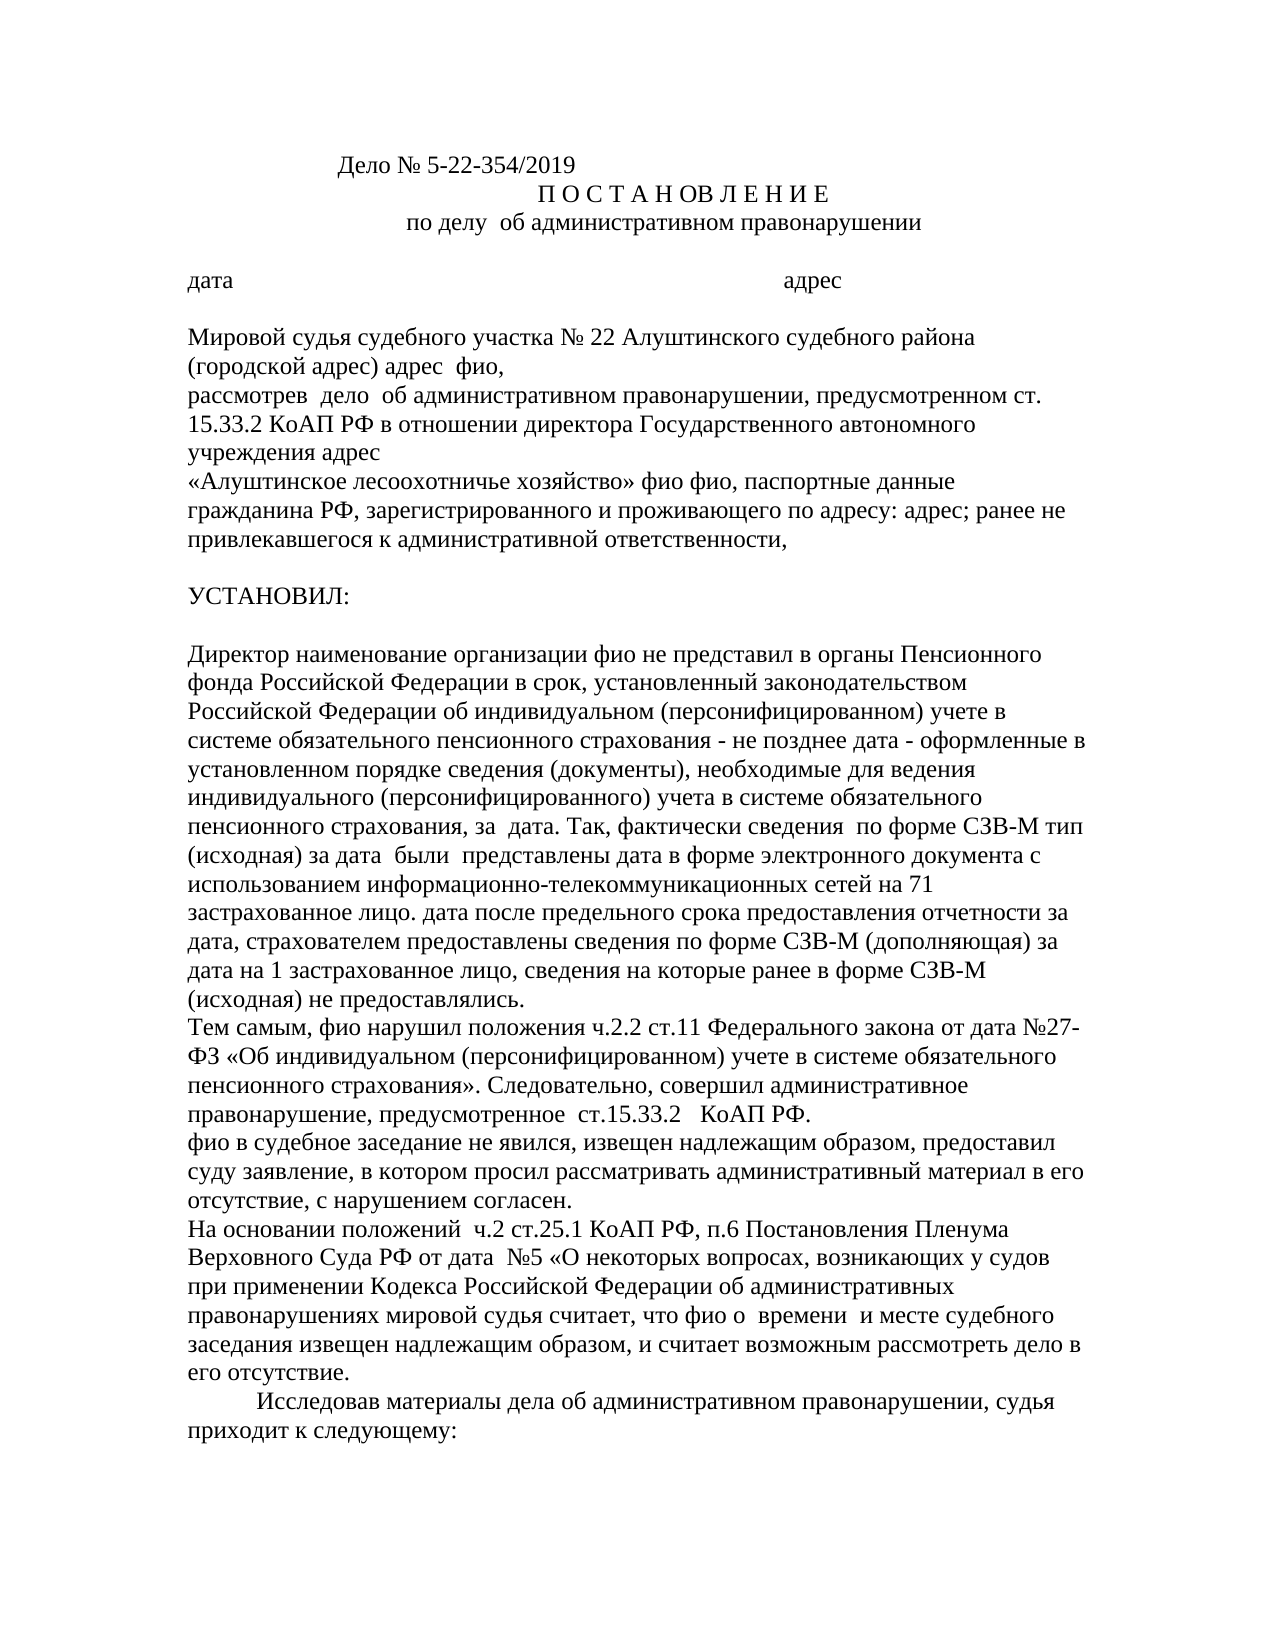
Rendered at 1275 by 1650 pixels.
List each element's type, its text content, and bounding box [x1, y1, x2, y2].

text фио в судебное заседание не явился, извещен надлежащим образом, предоставил суду заявление, в котором просил рассматривать административный материал в его отсутствие, с нарушением согласен. [187, 1127, 1087, 1214]
text Тем самым, фио нарушил положения ч.2.2 ст.11 Федерального закона от дата №27-ФЗ «Об индивидуальном (персонифицированном) учете в системе обязательного пенсионного страхования». Следовательно, совершил административное правонарушение, предусмотренное ст.15.33.2 КоАП РФ. [187, 1012, 1087, 1127]
text П О С Т А Н ОВ Л Е Н И Е [187, 179, 1087, 207]
text Директор наименование организации фио не представил в органы Пенсионного фонда Российской Федерации в срок, установленный законодательством Российской Федерации об индивидуальном (персонифицированном) учете в системе обязательного пенсионного страхования - не позднее дата - оформленные в установленном порядке сведения (документы), необходимые для ведения индивидуального (персонифицированного) учета в системе обязательного пенсионного страхования, за дата. Так, фактически сведения по форме СЗВ-М тип (исходная) за дата были представлены дата в форме электронного документа с использованием информационно-телекоммуникационных сетей на 71 застрахованное лицо. дата после предельного срока предоставления отчетности за дата, страхователем предоставлены сведения по форме СЗВ-М (дополняющая) за дата на 1 застрахованное лицо, сведения на которые ранее в форме СЗВ-М (исходная) не предоставлялись. [187, 639, 1087, 1012]
text Исследовав материалы дела об административном правонарушении, судья приходит к следующему: [187, 1386, 1087, 1444]
text Мировой судья судебного участка № 22 Алуштинского судебного района (городской адрес) адрес фио, [187, 322, 1087, 380]
text «Алуштинское лесоохотничье хозяйство» фио фио, паспортные данные гражданина РФ, зарегистрированного и проживающего по адресу: адрес; ранее не привлекавшегося к административной ответственности, [187, 466, 1087, 552]
text дата адрес [187, 265, 1087, 294]
text по делу об административном правонарушении [187, 207, 1087, 236]
text Дело № 5-22-354/2019 [187, 150, 1087, 179]
text рассмотрев дело об административном правонарушении, предусмотренном ст. 15.33.2 КоАП РФ в отношении директора Государственного автономного учреждения адрес [187, 380, 1087, 466]
text На основании положений ч.2 ст.25.1 КоАП РФ, п.6 Постановления Пленума Верховного Суда РФ от дата №5 «О некоторых вопросах, возникающих у судов при применении Кодекса Российской Федерации об административных правонарушениях мировой судья считает, что фио о времени и месте судебного заседания извещен надлежащим образом, и считает возможным рассмотреть дело в его отсутствие. [187, 1214, 1087, 1386]
text УСТАНОВИЛ: [187, 581, 1087, 610]
